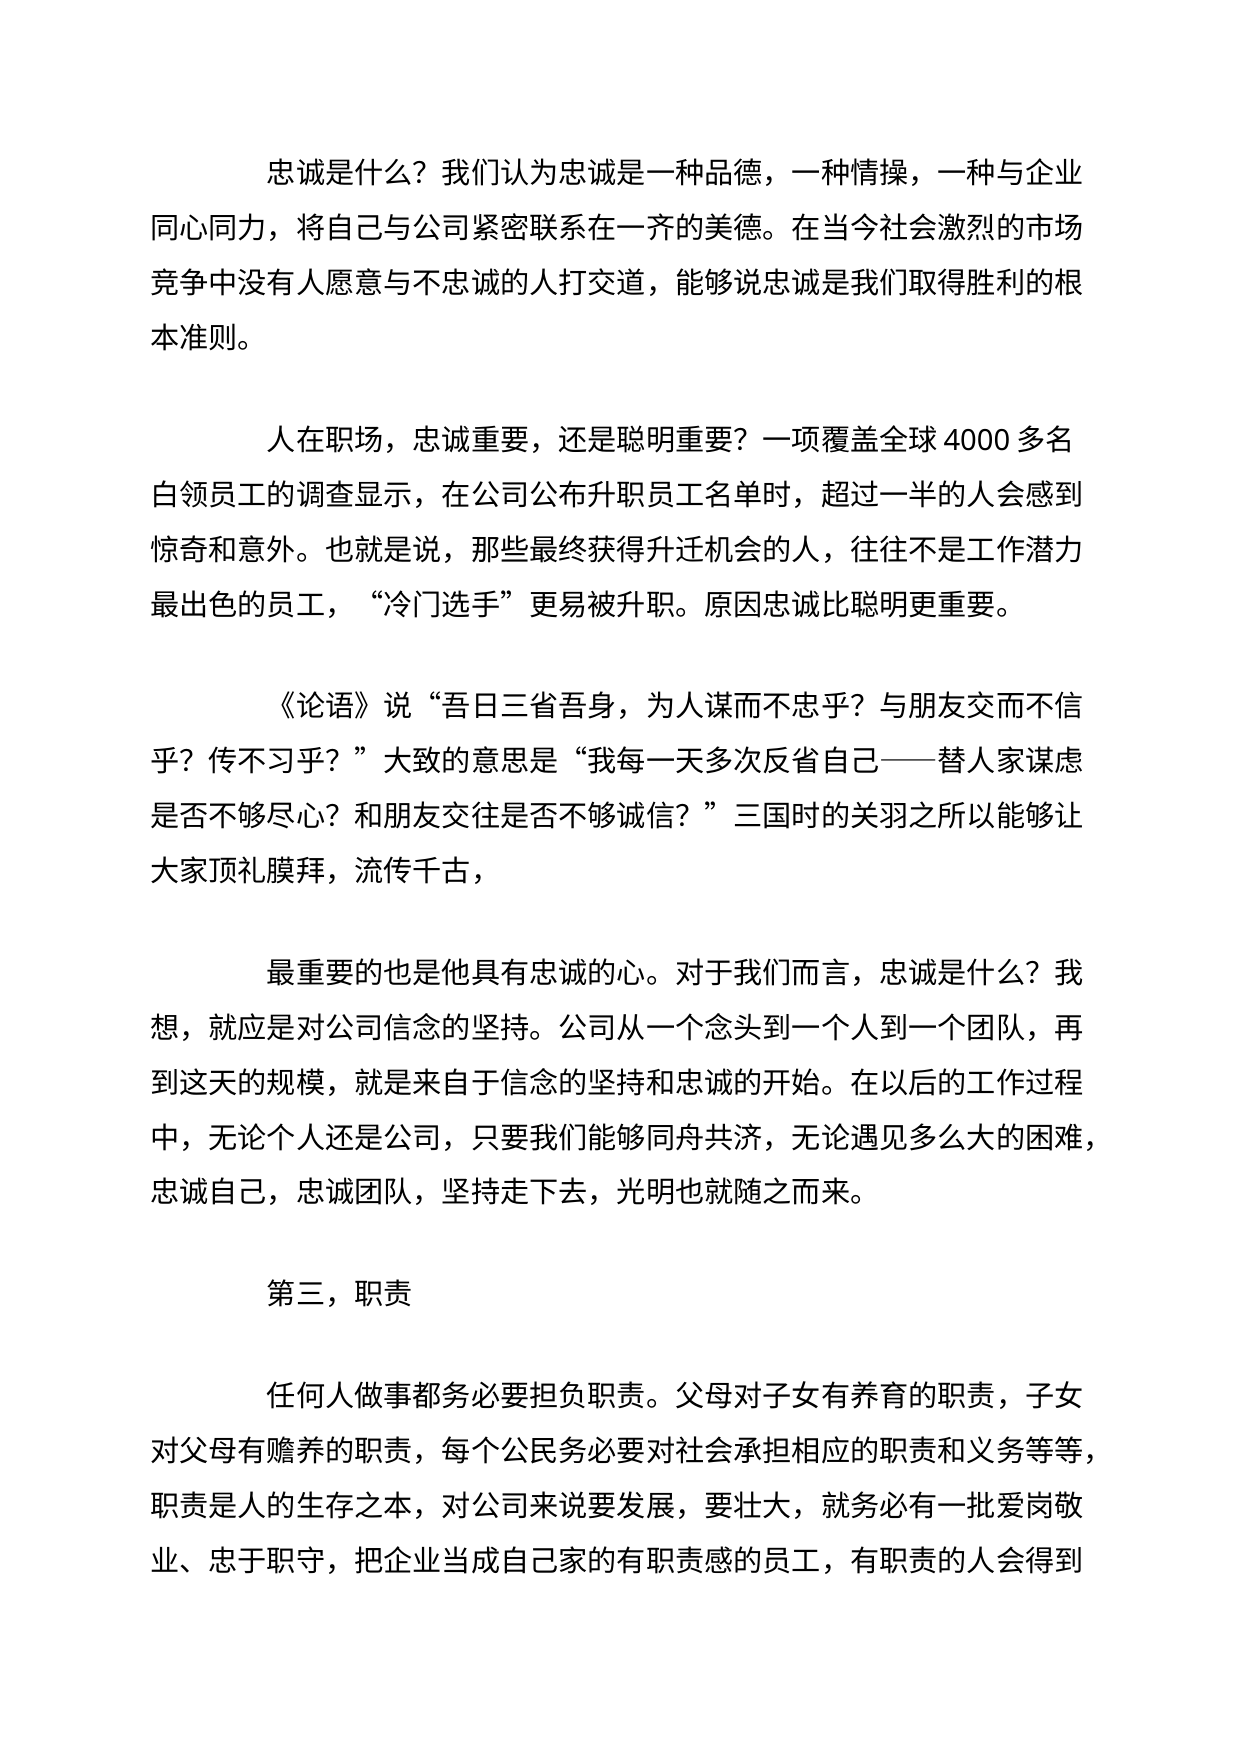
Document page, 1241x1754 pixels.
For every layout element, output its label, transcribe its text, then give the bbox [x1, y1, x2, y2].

text 最重要的也是他具有忠诚的心。对于我们而言，忠诚是什么？我想，就应是对公司信念的坚持。公司从一个念头到一个人到一个团队，再到这天的规模，就是来自于信念的坚持和忠诚的开始。在以后的工作过程中，无论个人还是公司，只要我们能够同舟共济，无论遇见多么大的困难，忠诚自己，忠诚团队，坚持走下去，光明也就随之而来。 [150, 949, 1090, 1211]
text 《论语》说“吾日三省吾身，为人谋而不忠乎？与朋友交而不信乎？传不习乎？”大致的意思是“我每一天多次反省自己——替人家谋虑是否不够尽心？和朋友交往是否不够诚信？”三国时的关羽之所以能够让大家顶礼膜拜，流传千古， [150, 683, 1090, 890]
text 第三，职责 [150, 1271, 1090, 1313]
text 忠诚是什么？我们认为忠诚是一种品德，一种情操，一种与企业同心同力，将自己与公司紧密联系在一齐的美德。在当今社会激烈的市场竞争中没有人愿意与不忠诚的人打交道，能够说忠诚是我们取得胜利的根本准则。 [150, 150, 1090, 357]
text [150, 1373, 1090, 1579]
text 人在职场，忠诚重要，还是聪明重要？一项覆盖全球4000多名白领员工的调查显示，在公司公布升职员工名单时，超过一半的人会感到惊奇和意外。也就是说，那些最终获得升迁机会的人，往往不是工作潜力最出色的员工，“冷门选手”更易被升职。原因忠诚比聪明更重要。 [150, 416, 1090, 623]
